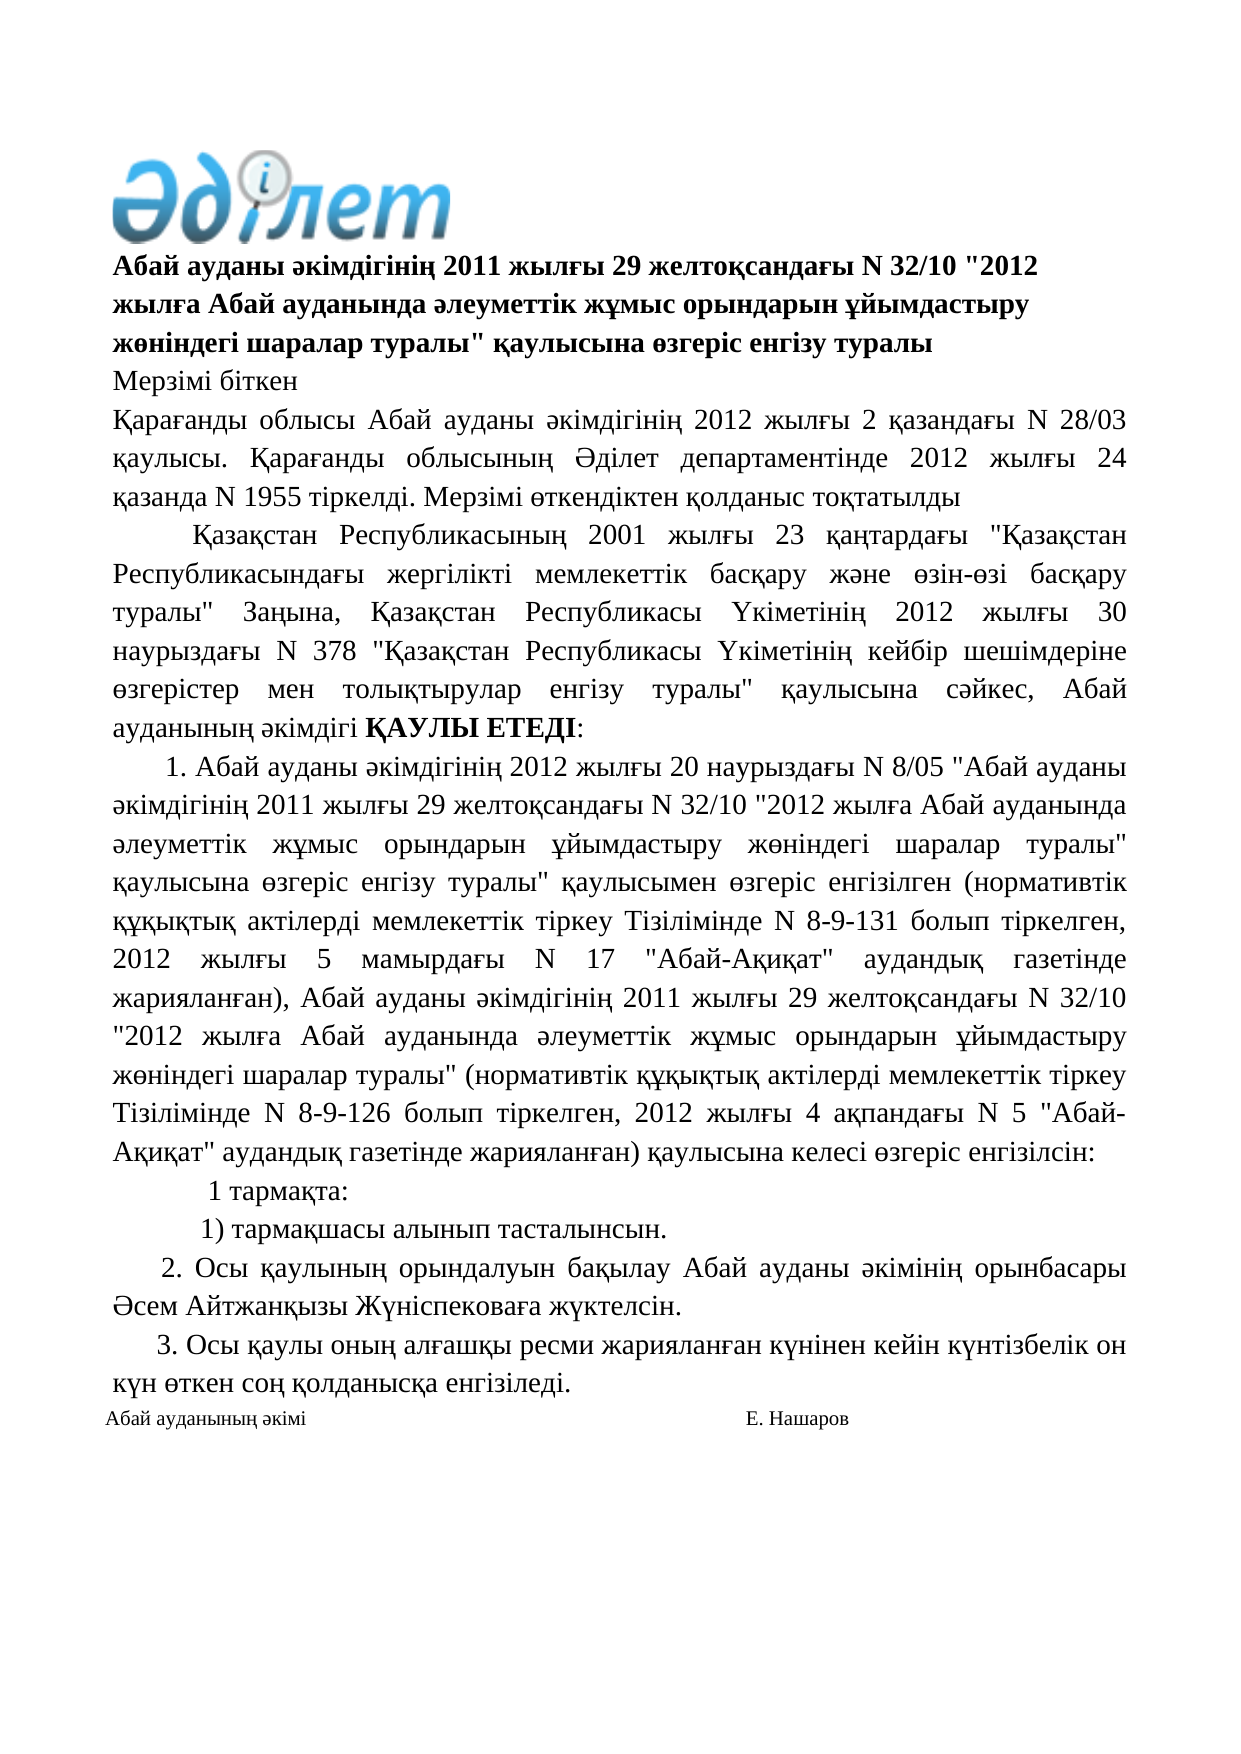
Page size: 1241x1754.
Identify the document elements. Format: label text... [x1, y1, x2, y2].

text 1) тармақшасы алынып тасталынсын. [112, 1211, 1128, 1245]
text Мерзімі біткен [112, 363, 1128, 397]
text Қазақстан Республикасының 2001 жылғы 23 қаңтардағы "Қазақстан Республикасындағы жергілікті мемлекеттік басқару және өзін-өзі басқару туралы" Заңына, Қазақстан Республикасы Үкіметінің 2012 жылғы 30 наурыздағы N 378 "Қазақстан Республикасы Үкіметінің кейбір шешімдеріне өзгерістер мен толықтырулар енгізу туралы" қаулысына сәйкес, Абай ауданының әкімдігі ҚАУЛЫ ЕТЕДІ: [112, 517, 1128, 744]
text Абай ауданы әкімдігінің 2011 жылғы 29 желтоқсандағы N 32/10 "2012 жылға Абай ауданында әлеуметтік жұмыс орындарын ұйымдастыру жөніндегі шаралар туралы" қаулысына өзгеріс енгізу туралы [112, 248, 1128, 358]
text 2. Осы қаулының орындалуын бақылау Абай ауданы әкімінің орынбасары Әсем Айтжанқызы Жүніспековаға жүктелсін. [112, 1250, 1128, 1322]
text 1. Абай ауданы әкімдігінің 2012 жылғы 20 наурыздағы N 8/05 "Абай ауданы әкімдігінің 2011 жылғы 29 желтоқсандағы N 32/10 "2012 жылға Абай ауданында әлеуметтік жұмыс орындарын ұйымдастыру жөніндегі шаралар туралы" қаулысына өзгеріс енгізу туралы" қаулысымен өзгеріс енгізілген (нормативтік құқықтық актілерді мемлекеттік тіркеу Тізілімінде N 8-9-131 болып тіркелген, 2012 жылғы 5 мамырдағы N 17 "Абай-Ақиқат" аудандық газетінде жарияланған), Абай ауданы әкімдігінің 2011 жылғы 29 желтоқсандағы N 32/10 "2012 жылға Абай ауданында әлеуметтік жұмыс орындарын ұйымдастыру жөніндегі шаралар туралы" (нормативтік құқықтық актілерді мемлекеттік тіркеу Тізілімінде N 8-9-126 болып тіркелген, 2012 жылғы 4 ақпандағы N 5 "Абай-Ақиқат" аудандық газетінде жарияланған) қаулысына келесі өзгеріс енгізілсін: [112, 749, 1128, 1168]
text 3. Осы қаулы оның алғашқы ресми жарияланған күнінен кейін күнтізбелік он күн өткен соң қолданысқа енгізіледі. [112, 1327, 1128, 1399]
text 1 тармақта: [112, 1173, 1128, 1206]
table_header Е. Нашаров [742, 1404, 1240, 1437]
table_header Абай ауданының әкімі [101, 1404, 742, 1437]
text Қарағанды облысы Абай ауданы әкімдігінің 2012 жылғы 2 қазандағы N 28/03 қаулысы. Қарағанды облысының Әділет департаментінде 2012 жылғы 24 қазанда N 1955 тіркелді. Мерзімі өткендіктен қолданыс тоқтатылды [112, 402, 1128, 512]
picture [112, 150, 451, 244]
